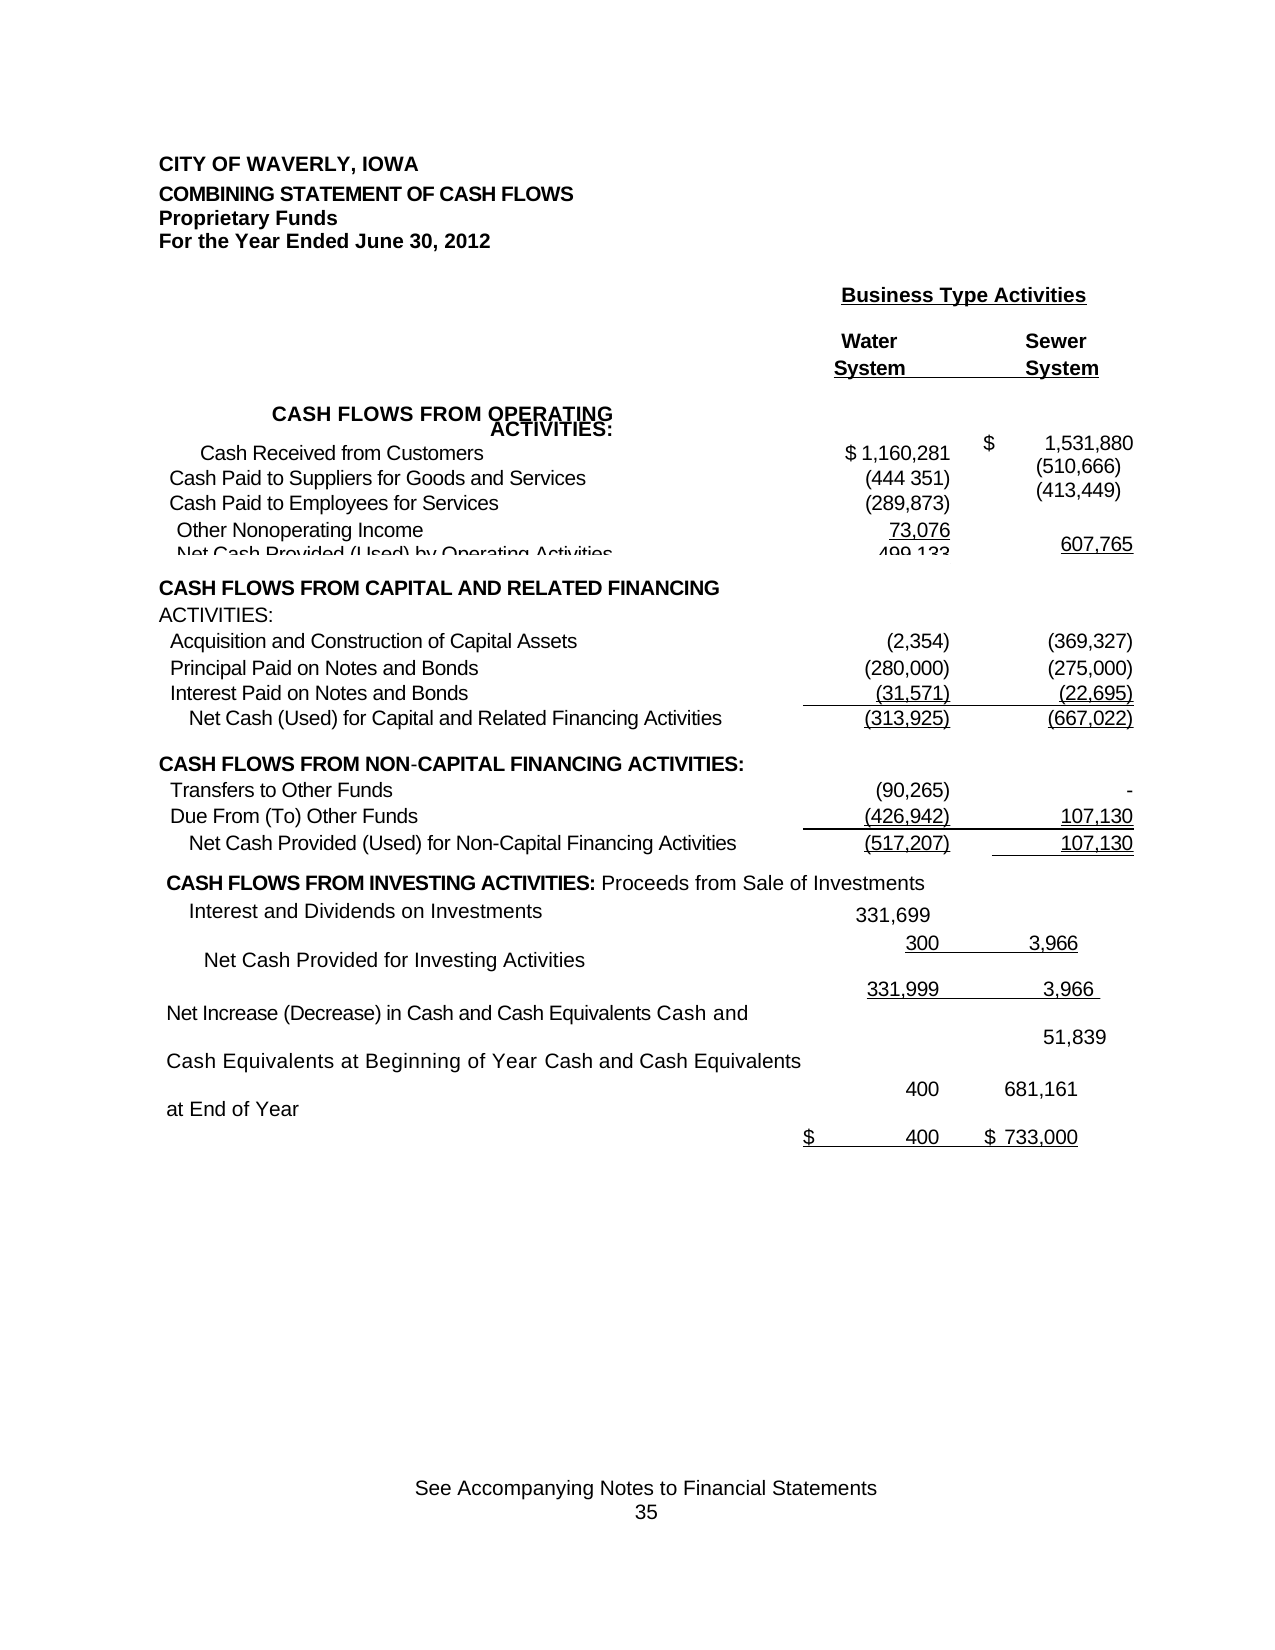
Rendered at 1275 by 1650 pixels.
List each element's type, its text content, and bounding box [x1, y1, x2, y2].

text For the Year Ended June 30, 2012 [158, 229, 1140, 253]
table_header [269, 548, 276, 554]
text Interest and Dividends on Investments [188, 899, 1140, 923]
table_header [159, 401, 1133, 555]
text Business Type Activities [841, 283, 1140, 307]
text Net Increase (Decrease) in Cash and Cash Equivalents Cash and Cash Equivalents at Beginning of Year Cash and Cash Equivalents at End of Year [166, 1001, 1065, 1120]
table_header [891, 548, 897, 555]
text Water Sewer [841, 329, 1140, 353]
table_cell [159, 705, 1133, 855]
text COMBINING STATEMENT OF CASH FLOWS Proprietary Funds [158, 181, 600, 229]
text CITY OF WAVERLY, IOWA [158, 152, 1140, 176]
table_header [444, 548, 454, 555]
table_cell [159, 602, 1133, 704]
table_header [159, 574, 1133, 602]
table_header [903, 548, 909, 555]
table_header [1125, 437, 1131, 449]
text Net Cash Provided for Investing Activities [203, 947, 1140, 971]
text CASH FLOWS FROM INVESTING ACTIVITIES: Proceeds from Sale of Investments [166, 871, 1005, 895]
text System System [833, 356, 1140, 379]
